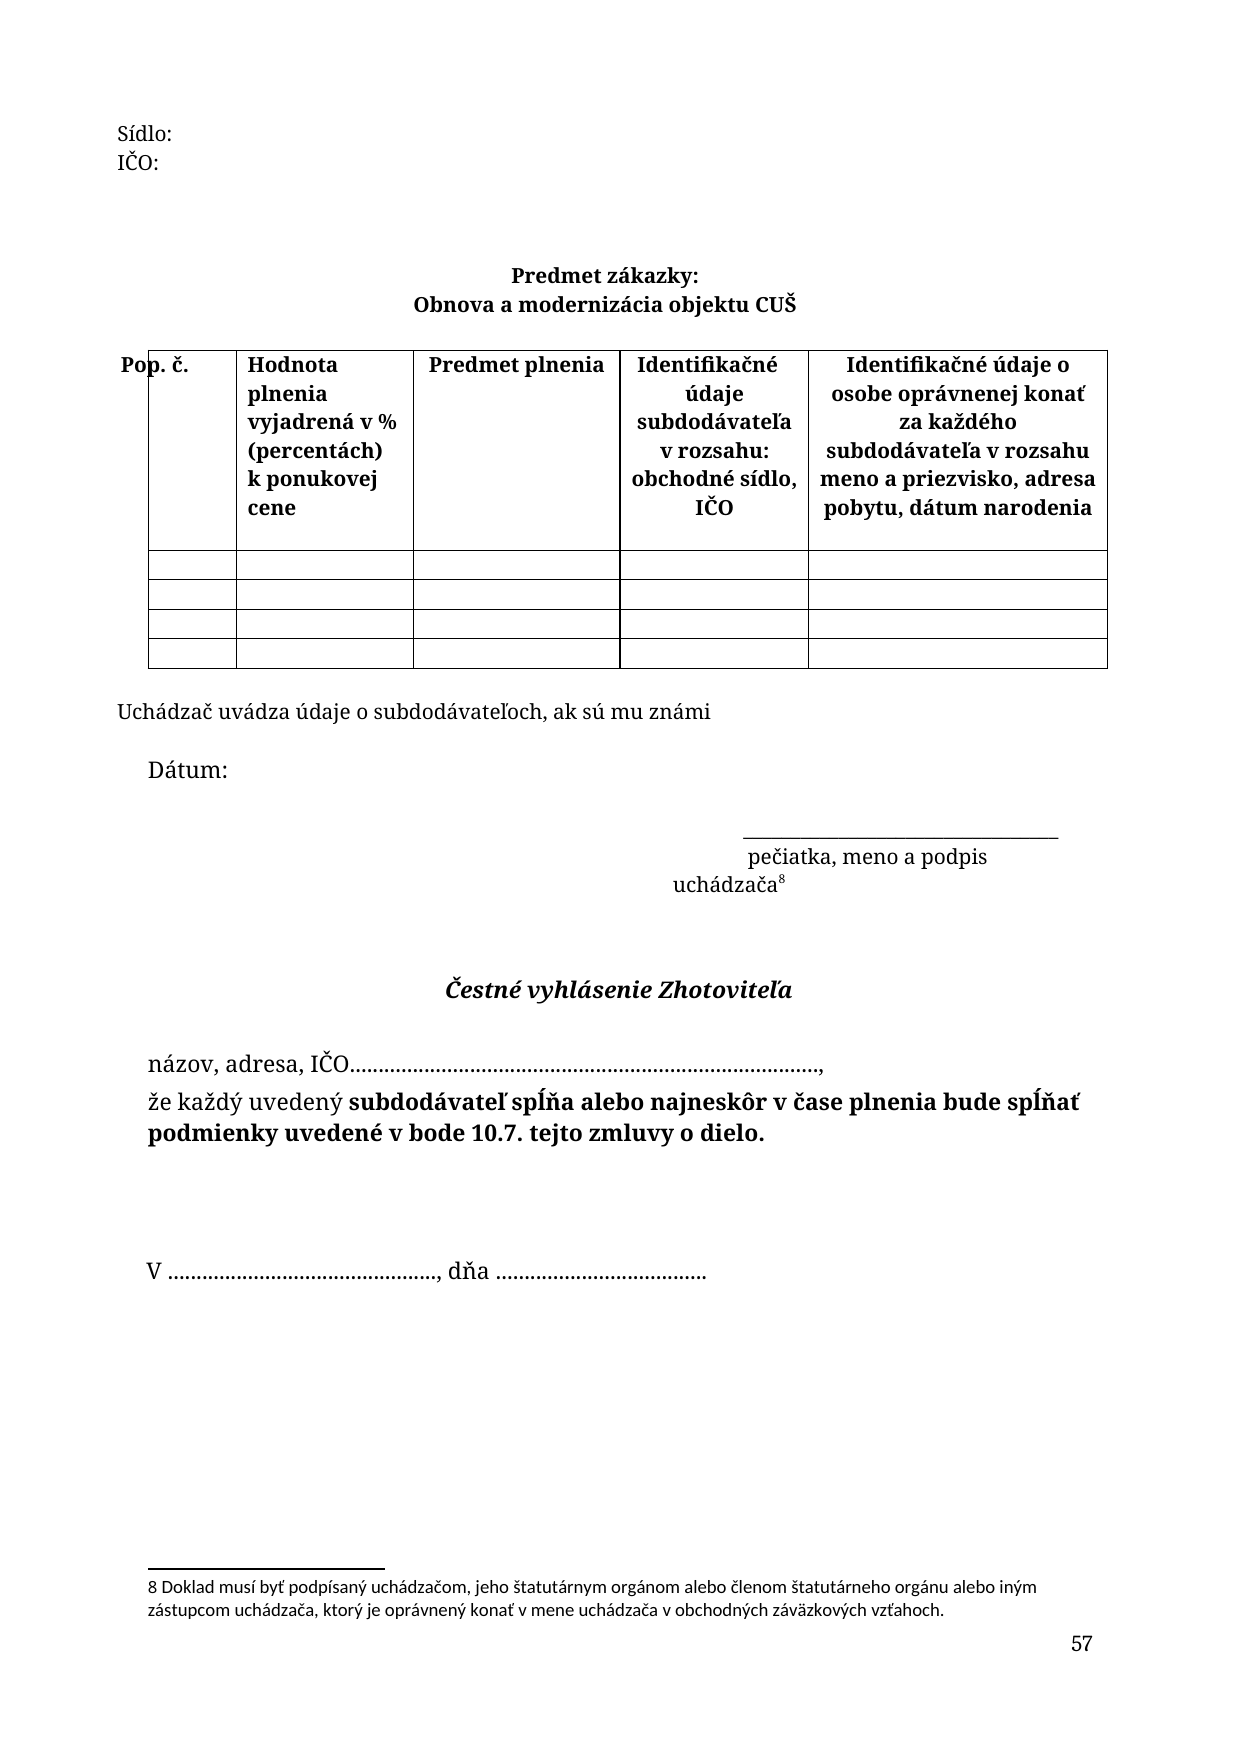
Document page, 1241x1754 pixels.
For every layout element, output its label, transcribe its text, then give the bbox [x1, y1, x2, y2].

table_header Predmet plnenia [414, 351, 619, 550]
table_cell [809, 551, 1107, 579]
table_cell [621, 639, 808, 668]
table_cell [414, 551, 619, 579]
text _________________________________ [598, 814, 1093, 842]
text Predmet zákazky: [117, 261, 1093, 290]
table_cell [237, 610, 413, 638]
table_cell [809, 580, 1107, 609]
table_cell [149, 639, 236, 668]
text Dátum: [148, 754, 1093, 785]
text pečiatka, meno a podpis uchádzača [673, 842, 1093, 899]
table_cell [237, 551, 413, 579]
table_cell [621, 580, 808, 609]
table_cell [237, 639, 413, 668]
text Čestné vyhlásenie Zhotoviteľa [148, 973, 1093, 1005]
table_cell [809, 610, 1107, 638]
table_cell [621, 610, 808, 638]
text že každý uvedený subdodávateľ spĺňa alebo najneskôr v čase plnenia bude spĺňať podmienky uvedené v bode 10.7. tejto zmluvy o dielo. [148, 1085, 1093, 1148]
text V ..............................................., dňa ..................................... [146, 1255, 1093, 1286]
table_cell [237, 580, 413, 609]
table_header Pop. č. [149, 351, 236, 550]
table_cell [149, 551, 236, 579]
table_cell [621, 551, 808, 579]
text názov, adresa, IČO.................................................................................., [148, 1048, 1093, 1079]
table_cell [414, 639, 619, 668]
table_header Identifikačné údaje subdodávateľa v rozsahu: obchodné sídlo, IČO [621, 351, 808, 550]
text Uchádzač uvádza údaje o subdodávateľoch, ak sú mu známi [117, 697, 1093, 726]
text Sídlo: [117, 119, 1093, 148]
table_header Hodnota plnenia vyjadrená v % (percentách) k ponukovej cene [237, 351, 413, 550]
table_cell [414, 610, 619, 638]
table_cell [149, 580, 236, 609]
table_header Identifikačné údaje o osobe oprávnenej konať za každého subdodávateľa v rozsahu meno a priezvisko, adresa pobytu, dátum narodenia [809, 351, 1107, 550]
table_cell [149, 610, 236, 638]
table_cell [809, 639, 1107, 668]
text Obnova a modernizácia objektu CUŠ [117, 290, 1093, 318]
text IČO: [117, 148, 1093, 176]
table_cell [414, 580, 619, 609]
